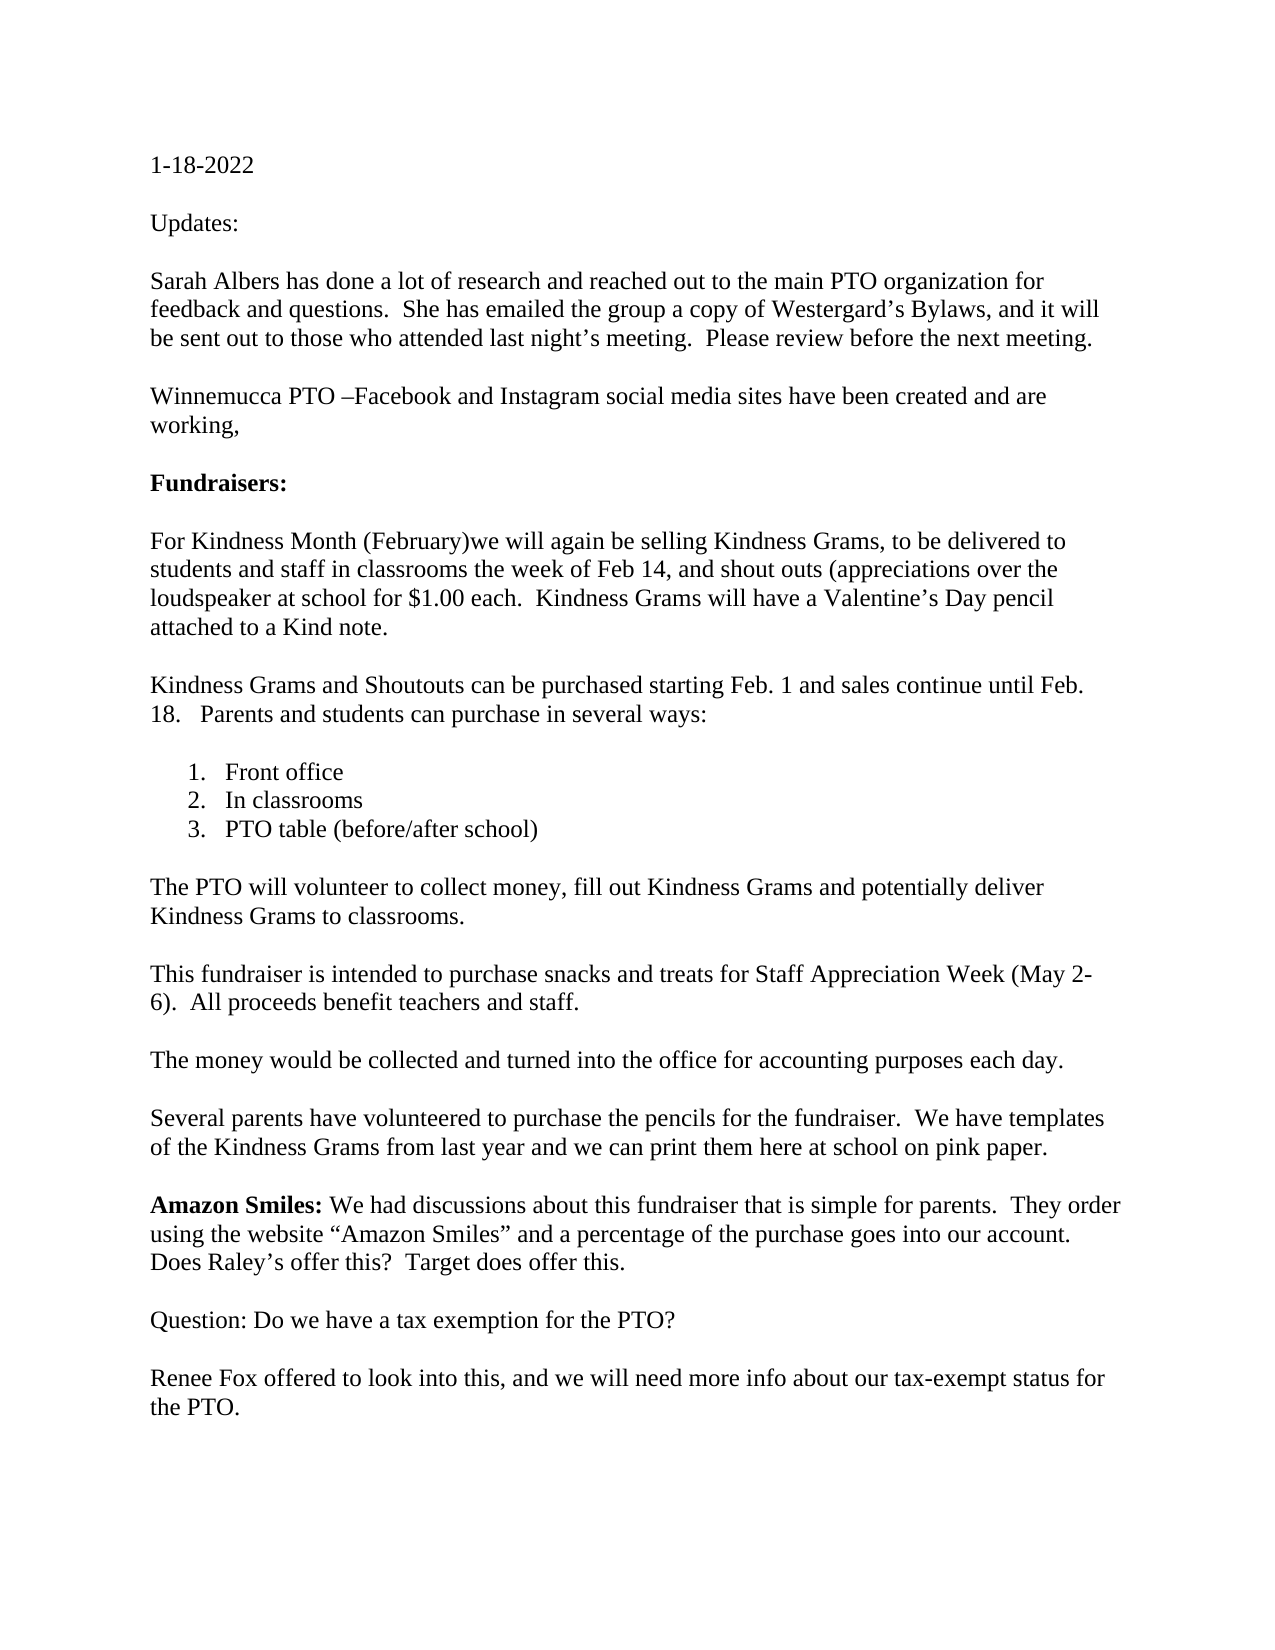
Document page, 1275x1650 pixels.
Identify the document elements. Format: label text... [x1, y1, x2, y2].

text 1-18-2022 [150, 150, 1125, 179]
text Question: Do we have a tax exemption for the PTO? [150, 1305, 1125, 1334]
text Updates: [150, 208, 1125, 237]
text Several parents have volunteered to purchase the pencils for the fundraiser. We have templates of the Kindness Grams from last year and we can print them here at school on pink paper. [150, 1103, 1125, 1161]
text Kindness Grams and Shoutouts can be purchased starting Feb. 1 and sales continue until Feb. 18. Parents and students can purchase in several ways: [150, 670, 1125, 727]
list Front office [187, 757, 1125, 785]
text Winnemucca PTO –Facebook and Instagram social media sites have been created and are working, [150, 381, 1125, 439]
text Renee Fox offered to look into this, and we will need more info about our tax-exempt status for the PTO. [150, 1363, 1125, 1421]
text Amazon Smiles: We had discussions about this fundraiser that is simple for parents. They order using the website “Amazon Smiles” and a percentage of the purchase goes into our account. Does Raley’s offer this? Target does offer this. [150, 1190, 1125, 1276]
text This fundraiser is intended to purchase snacks and treats for Staff Appreciation Week (May 2-6). All proceeds benefit teachers and staff. [150, 959, 1125, 1016]
text For Kindness Month (February)we will again be selling Kindness Grams, to be delivered to students and staff in classrooms the week of Feb 14, and shout outs (appreciations over the loudspeaker at school for $1.00 each. Kindness Grams will have a Valentine’s Day pencil attached to a Kind note. [150, 526, 1125, 641]
text The PTO will volunteer to collect money, fill out Kindness Grams and potentially deliver Kindness Grams to classrooms. [150, 872, 1125, 929]
list PTO table (before/after school) [187, 814, 1125, 843]
list In classrooms [187, 785, 1125, 814]
text The money would be collected and turned into the office for accounting purposes each day. [150, 1045, 1125, 1074]
text Fundraisers: [150, 468, 1125, 497]
text Sarah Albers has done a lot of research and reached out to the main PTO organization for feedback and questions. She has emailed the group a copy of Westergard’s Bylaws, and it will be sent out to those who attended last night’s meeting. Please review before the next meeting. [150, 266, 1125, 352]
